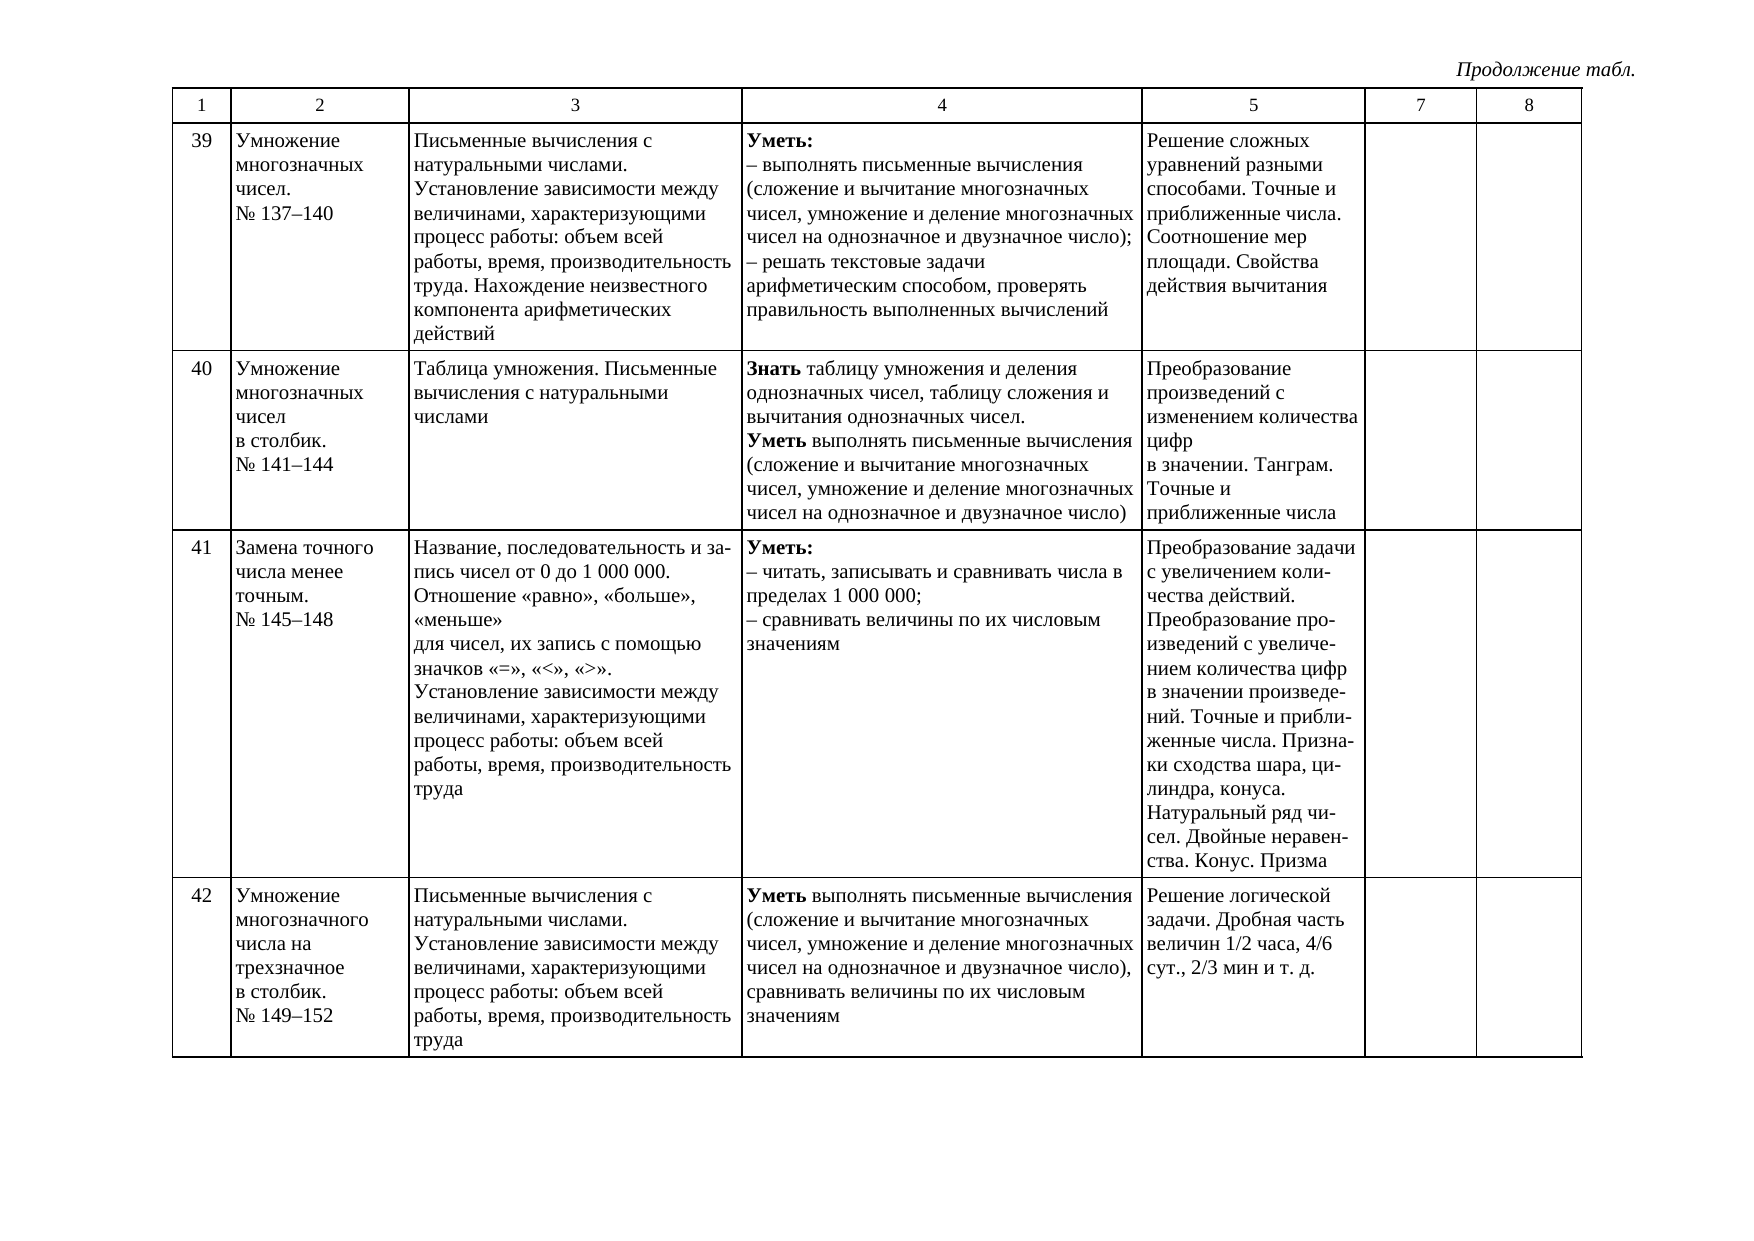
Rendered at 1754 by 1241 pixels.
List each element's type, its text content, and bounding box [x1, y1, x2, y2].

text Продолжение табл. [118, 57, 1636, 81]
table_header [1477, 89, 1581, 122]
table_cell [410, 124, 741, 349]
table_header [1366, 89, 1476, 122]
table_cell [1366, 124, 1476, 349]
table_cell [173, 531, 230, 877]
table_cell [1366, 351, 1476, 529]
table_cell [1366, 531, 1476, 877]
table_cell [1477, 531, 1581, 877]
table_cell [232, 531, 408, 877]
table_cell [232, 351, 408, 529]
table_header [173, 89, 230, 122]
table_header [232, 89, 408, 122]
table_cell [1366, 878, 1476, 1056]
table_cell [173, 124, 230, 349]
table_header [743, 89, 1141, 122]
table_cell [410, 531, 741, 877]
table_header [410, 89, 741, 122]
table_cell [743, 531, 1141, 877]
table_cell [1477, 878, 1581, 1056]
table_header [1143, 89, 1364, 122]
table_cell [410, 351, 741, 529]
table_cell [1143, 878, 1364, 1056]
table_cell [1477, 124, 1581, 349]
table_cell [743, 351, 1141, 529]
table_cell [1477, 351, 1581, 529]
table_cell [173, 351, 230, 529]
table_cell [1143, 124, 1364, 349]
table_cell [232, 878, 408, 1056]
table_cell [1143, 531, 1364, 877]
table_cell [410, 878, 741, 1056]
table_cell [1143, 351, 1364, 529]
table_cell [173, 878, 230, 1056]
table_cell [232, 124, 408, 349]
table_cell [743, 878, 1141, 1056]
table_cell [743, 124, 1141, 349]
